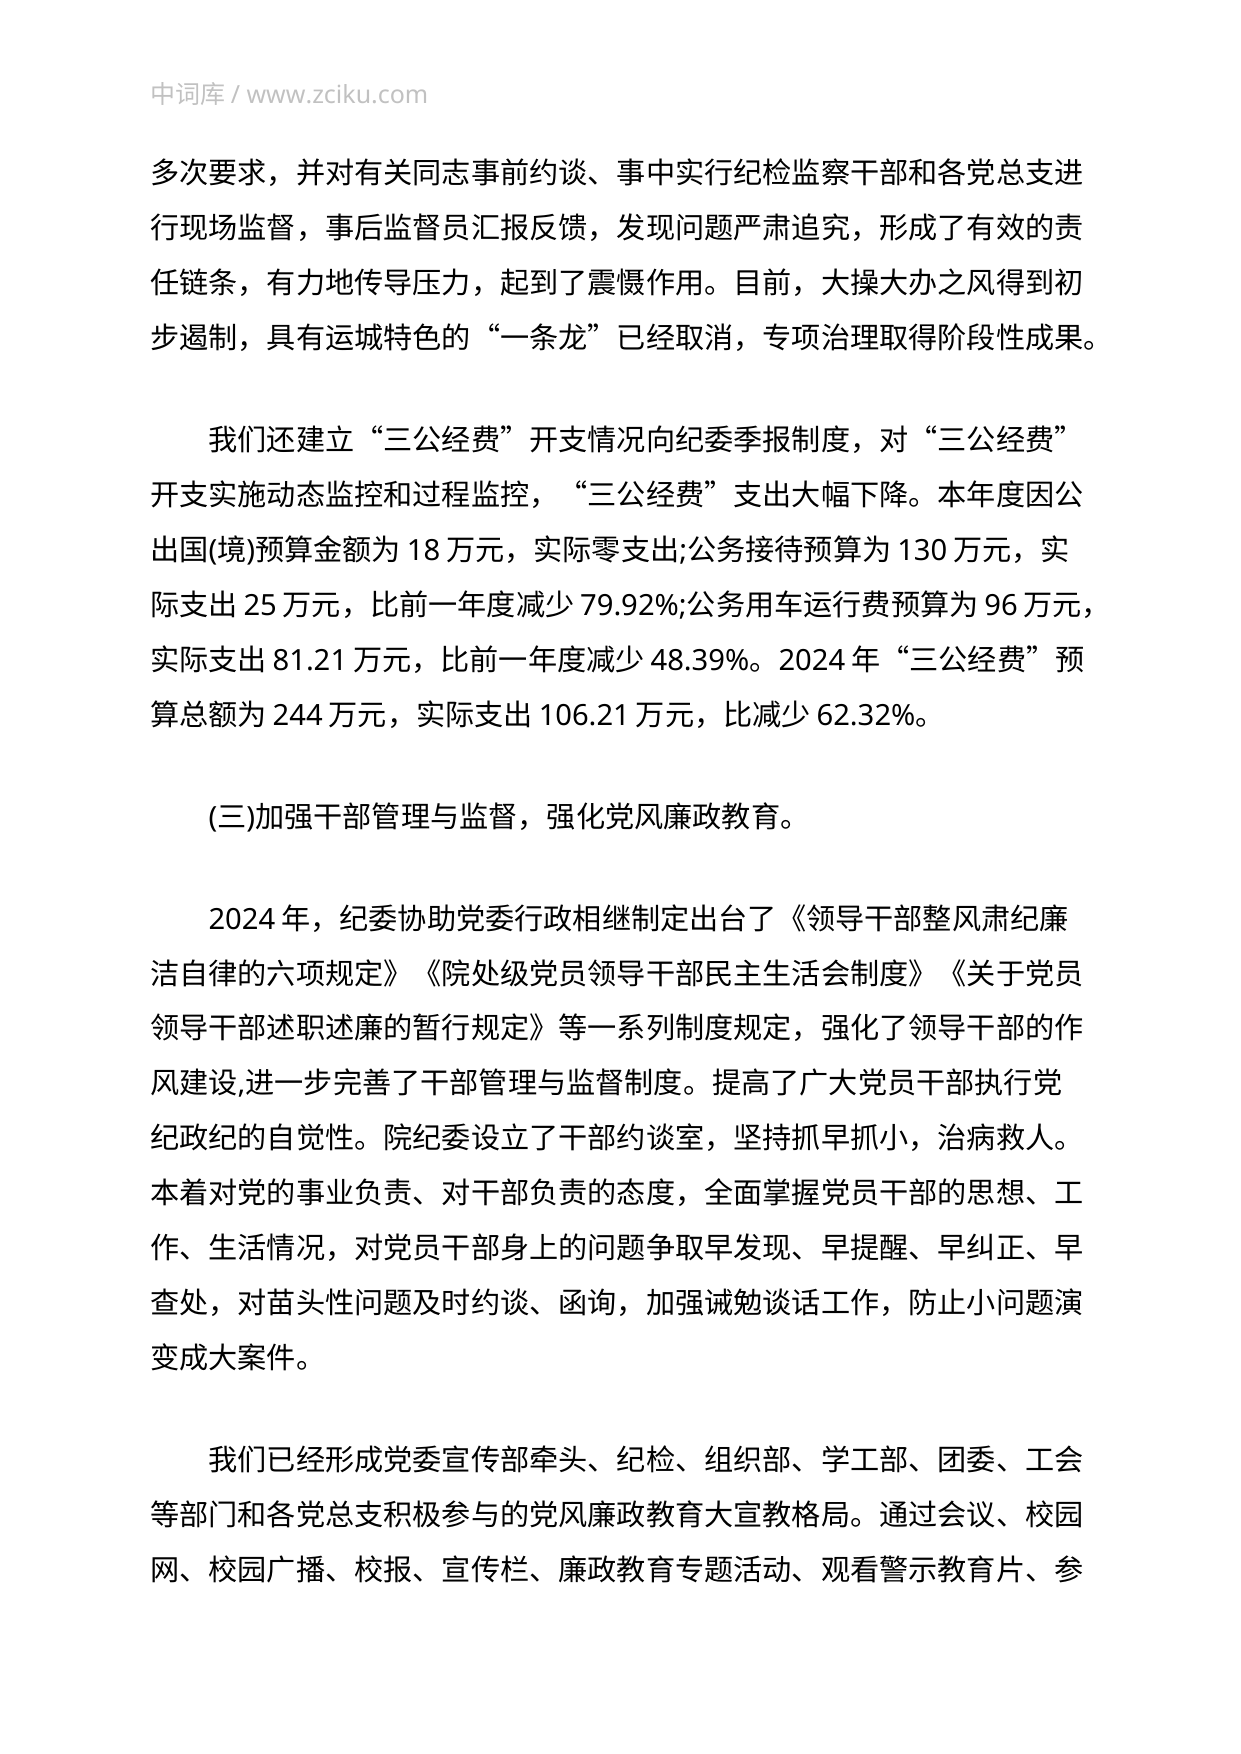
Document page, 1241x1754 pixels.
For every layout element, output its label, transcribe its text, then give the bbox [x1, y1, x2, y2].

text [150, 1436, 1090, 1588]
text 2024年，纪委协助党委行政相继制定出台了《领导干部整风肃纪廉洁自律的六项规定》《院处级党员领导干部民主生活会制度》《关于党员领导干部述职述廉的暂行规定》等一系列制度规定，强化了领导干部的作风建设,进一步完善了干部管理与监督制度。提高了广大党员干部执行党纪政纪的自觉性。院纪委设立了干部约谈室，坚持抓早抓小，治病救人。本着对党的事业负责、对干部负责的态度，全面掌握党员干部的思想、工作、生活情况，对党员干部身上的问题争取早发现、早提醒、早纠正、早查处，对苗头性问题及时约谈、函询，加强诫勉谈话工作，防止小问题演变成大案件。 [150, 895, 1090, 1377]
text (三)加强干部管理与监督，强化党风廉政教育。 [150, 793, 1090, 836]
text 我们还建立“三公经费”开支情况向纪委季报制度，对“三公经费”开支实施动态监控和过程监控，“三公经费”支出大幅下降。本年度因公出国(境)预算金额为18万元，实际零支出;公务接待预算为130万元，实际支出25万元，比前一年度减少79.92%;公务用车运行费预算为96万元，实际支出81.21万元，比前一年度减少48.39%。2024年“三公经费”预算总额为244万元，实际支出106.21万元，比减少62.32%。 [150, 416, 1090, 734]
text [150, 150, 1090, 357]
